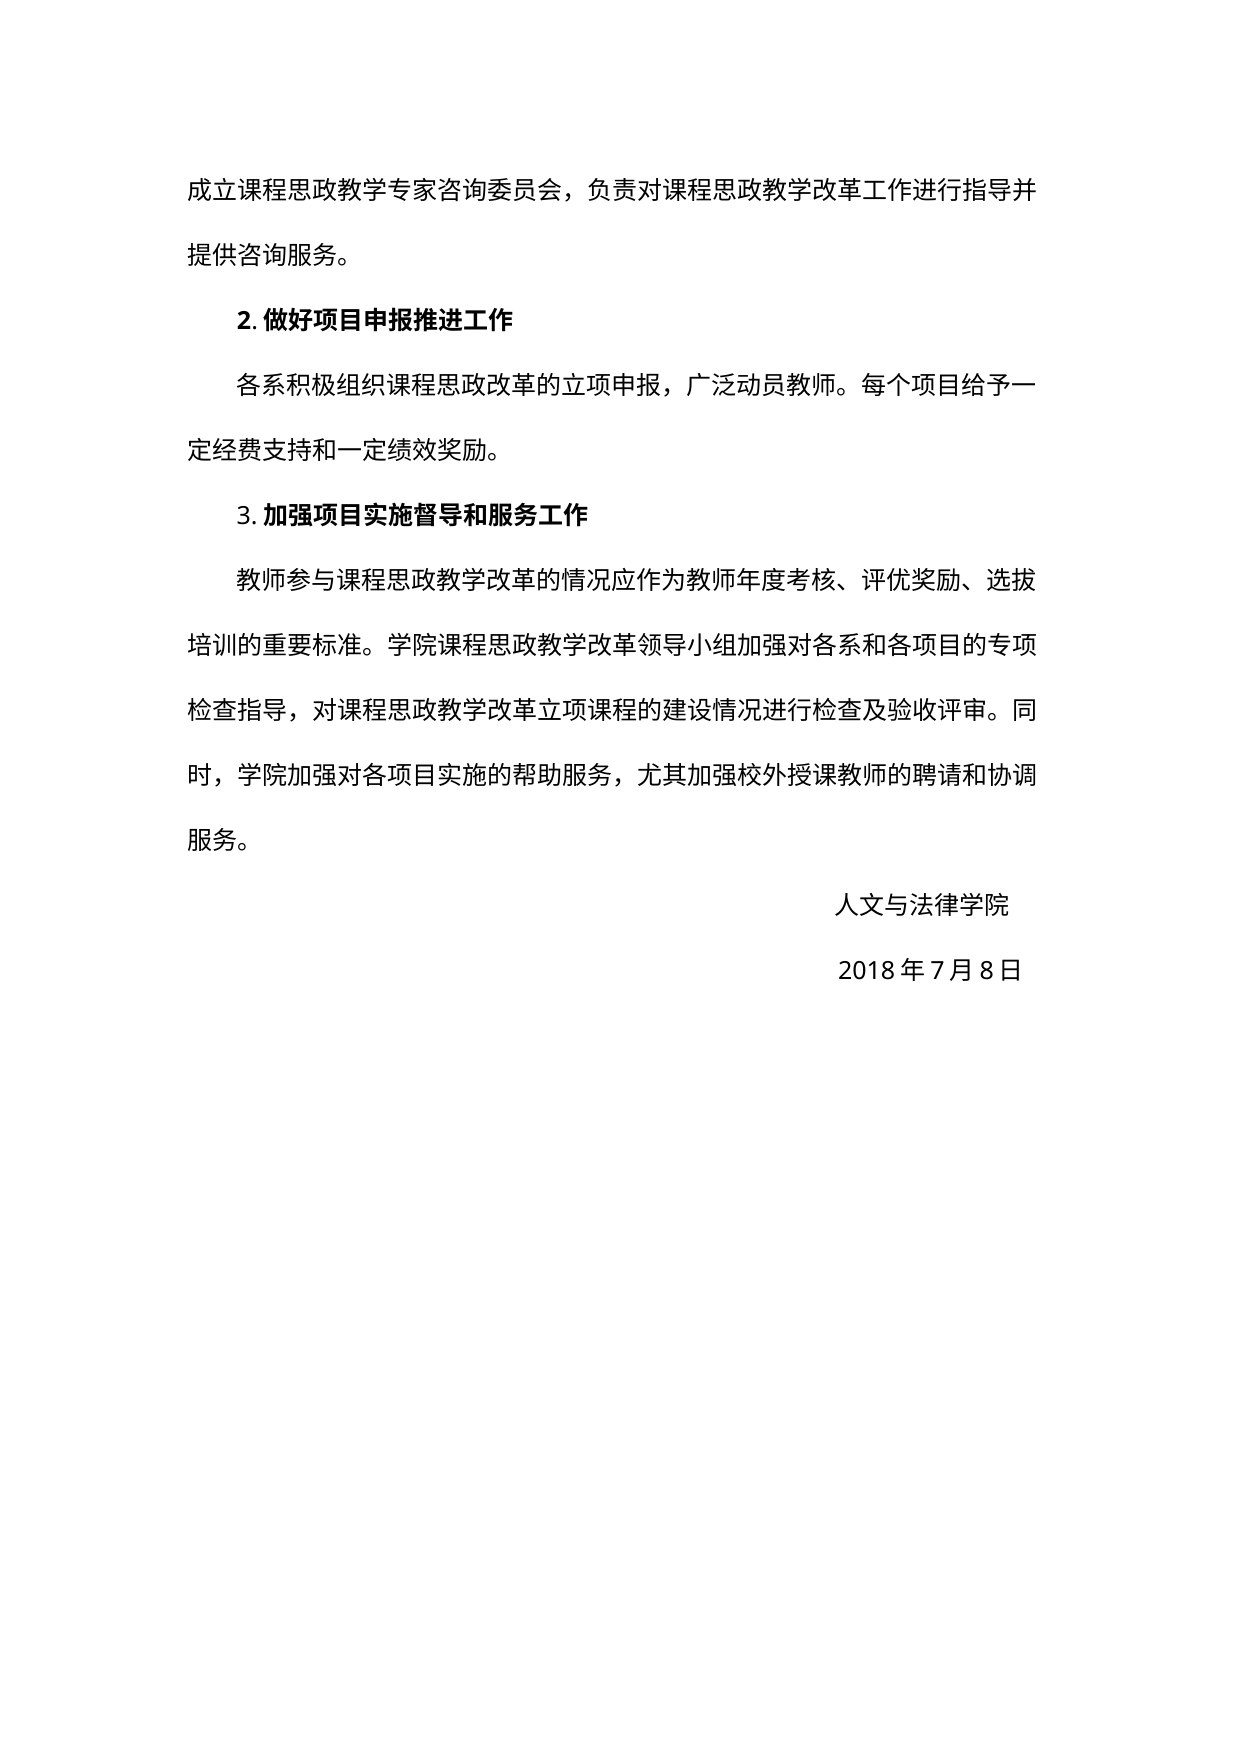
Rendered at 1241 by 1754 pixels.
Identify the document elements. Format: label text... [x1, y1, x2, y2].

text 各系积极组织课程思政改革的立项申报，广泛动员教师。每个项目给予一定经费支持和一定绩效奖励。 [187, 351, 1053, 481]
text 2. 做好项目申报推进工作 [187, 286, 1053, 351]
text 3. 加强项目实施督导和服务工作 [187, 481, 1053, 546]
text 教师参与课程思政教学改革的情况应作为教师年度考核、评优奖励、选拔培训的重要标准。学院课程思政教学改革领导小组加强对各系和各项目的专项检查指导，对课程思政教学改革立项课程的建设情况进行检查及验收评审。同时，学院加强对各项目实施的帮助服务，尤其加强校外授课教师的聘请和协调服务。 [187, 546, 1053, 871]
text 2018年7月8日 [187, 936, 1023, 1001]
text 人文与法律学院 [187, 871, 1009, 936]
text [187, 156, 1053, 286]
